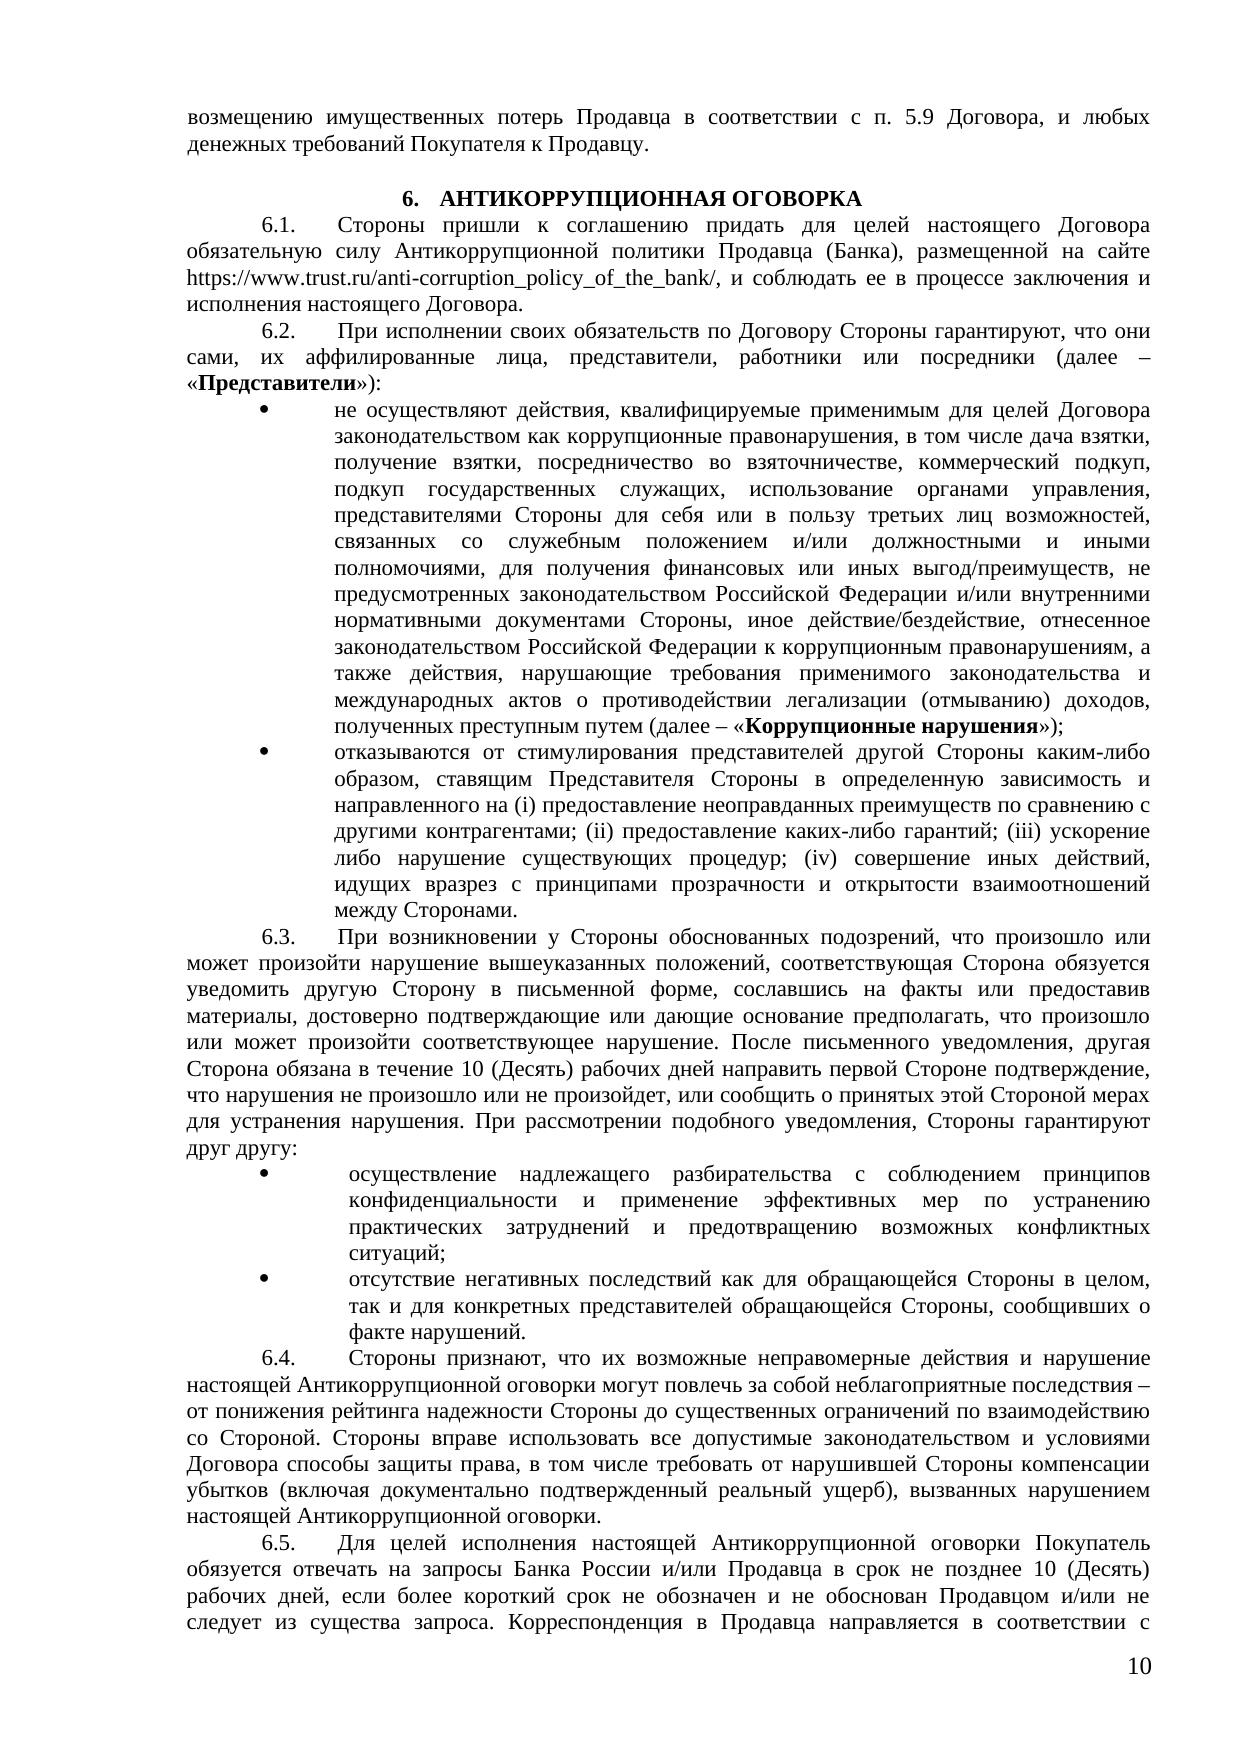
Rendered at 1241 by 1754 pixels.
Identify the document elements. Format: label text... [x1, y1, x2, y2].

list Стороны признают, что их возможные неправомерные действия и нарушение настоящей Антикоррупционной оговорки могут повлечь за собой неблагоприятные последствия – от понижения рейтинга надежности Стороны до существенных ограничений по взаимодействию со Стороной. Стороны вправе использовать все допустимые законодательством и условиями Договора способы защиты права, в том числе требовать от нарушившей Стороны компенсации убытков (включая документально подтвержденный реальный ущерб), вызванных нарушением настоящей Антикоррупционной оговорки. [186, 1344, 1152, 1529]
list Стороны пришли к соглашению придать для целей настоящего Договора обязательную силу Антикоррупционной политики Продавца (Банка), размещенной на сайте https://www.trust.ru/anti-corruption_policy_of_the_bank/, и соблюдать ее в процессе заключения и исполнения настоящего Договора. [186, 211, 1152, 317]
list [186, 1529, 1152, 1634]
list АНТИКОРРУПЦИОННАЯ ОГОВОРКА [112, 185, 1152, 211]
list При возникновении у Стороны обоснованных подозрений, что произошло или может произойти нарушение вышеуказанных положений, соответствующая Сторона обязуется уведомить другую Сторону в письменной форме, сославшись на факты или предоставив материалы, достоверно подтверждающие или дающие основание предполагать, что произошло или может произойти соответствующее нарушение. После письменного уведомления, другая Сторона обязана в течение 10 (Десять) рабочих дней направить первой Стороне подтверждение, что нарушения не произошло или не произойдет, или сообщить о принятых этой Стороной мерах для устранения нарушения. При рассмотрении подобного уведомления, Стороны гарантируют друг другу: [186, 923, 1152, 1160]
list отсутствие негативных последствий как для обращающейся Стороны в целом, так и для конкретных представителей обращающейся Стороны, сообщивших о факте нарушений. [260, 1265, 1152, 1344]
list осуществление надлежащего разбирательства с соблюдением принципов конфиденциальности и применение эффективных мер по устранению практических затруднений и предотвращению возможных конфликтных ситуаций; [260, 1160, 1152, 1265]
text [187, 103, 1152, 156]
list отказываются от стимулирования представителей другой Стороны каким-либо образом, ставящим Представителя Стороны в определенную зависимость и направленного на (i) предоставление неоправданных преимуществ по сравнению с другими контрагентами; (ii) предоставление каких-либо гарантий; (iii) ускорение либо нарушение существующих процедур; (iv) совершение иных действий, идущих вразрез с принципами прозрачности и открытости взаимоотношений между Сторонами. [260, 738, 1152, 923]
list не осуществляют действия, квалифицируемые применимым для целей Договора законодательством как коррупционные правонарушения, в том числе дача взятки, получение взятки, посредничество во взяточничестве, коммерческий подкуп, подкуп государственных служащих, использование органами управления, представителями Стороны для себя или в пользу третьих лиц возможностей, связанных со служебным положением и/или должностными и иными полномочиями, для получения финансовых или иных выгод/преимуществ, не предусмотренных законодательством Российской Федерации и/или внутренними нормативными документами Стороны, иное действие/бездействие, отнесенное законодательством Российской Федерации к коррупционным правонарушениям, а также действия, нарушающие требования применимого законодательства и международных актов о противодействии легализации (отмыванию) доходов, полученных преступным путем (далее – «Коррупционные нарушения»); [260, 396, 1152, 738]
list При исполнении своих обязательств по Договору Стороны гарантируют, что они сами, их аффилированные лица, представители, работники или посредники (далее – «Представители»): [186, 317, 1152, 396]
